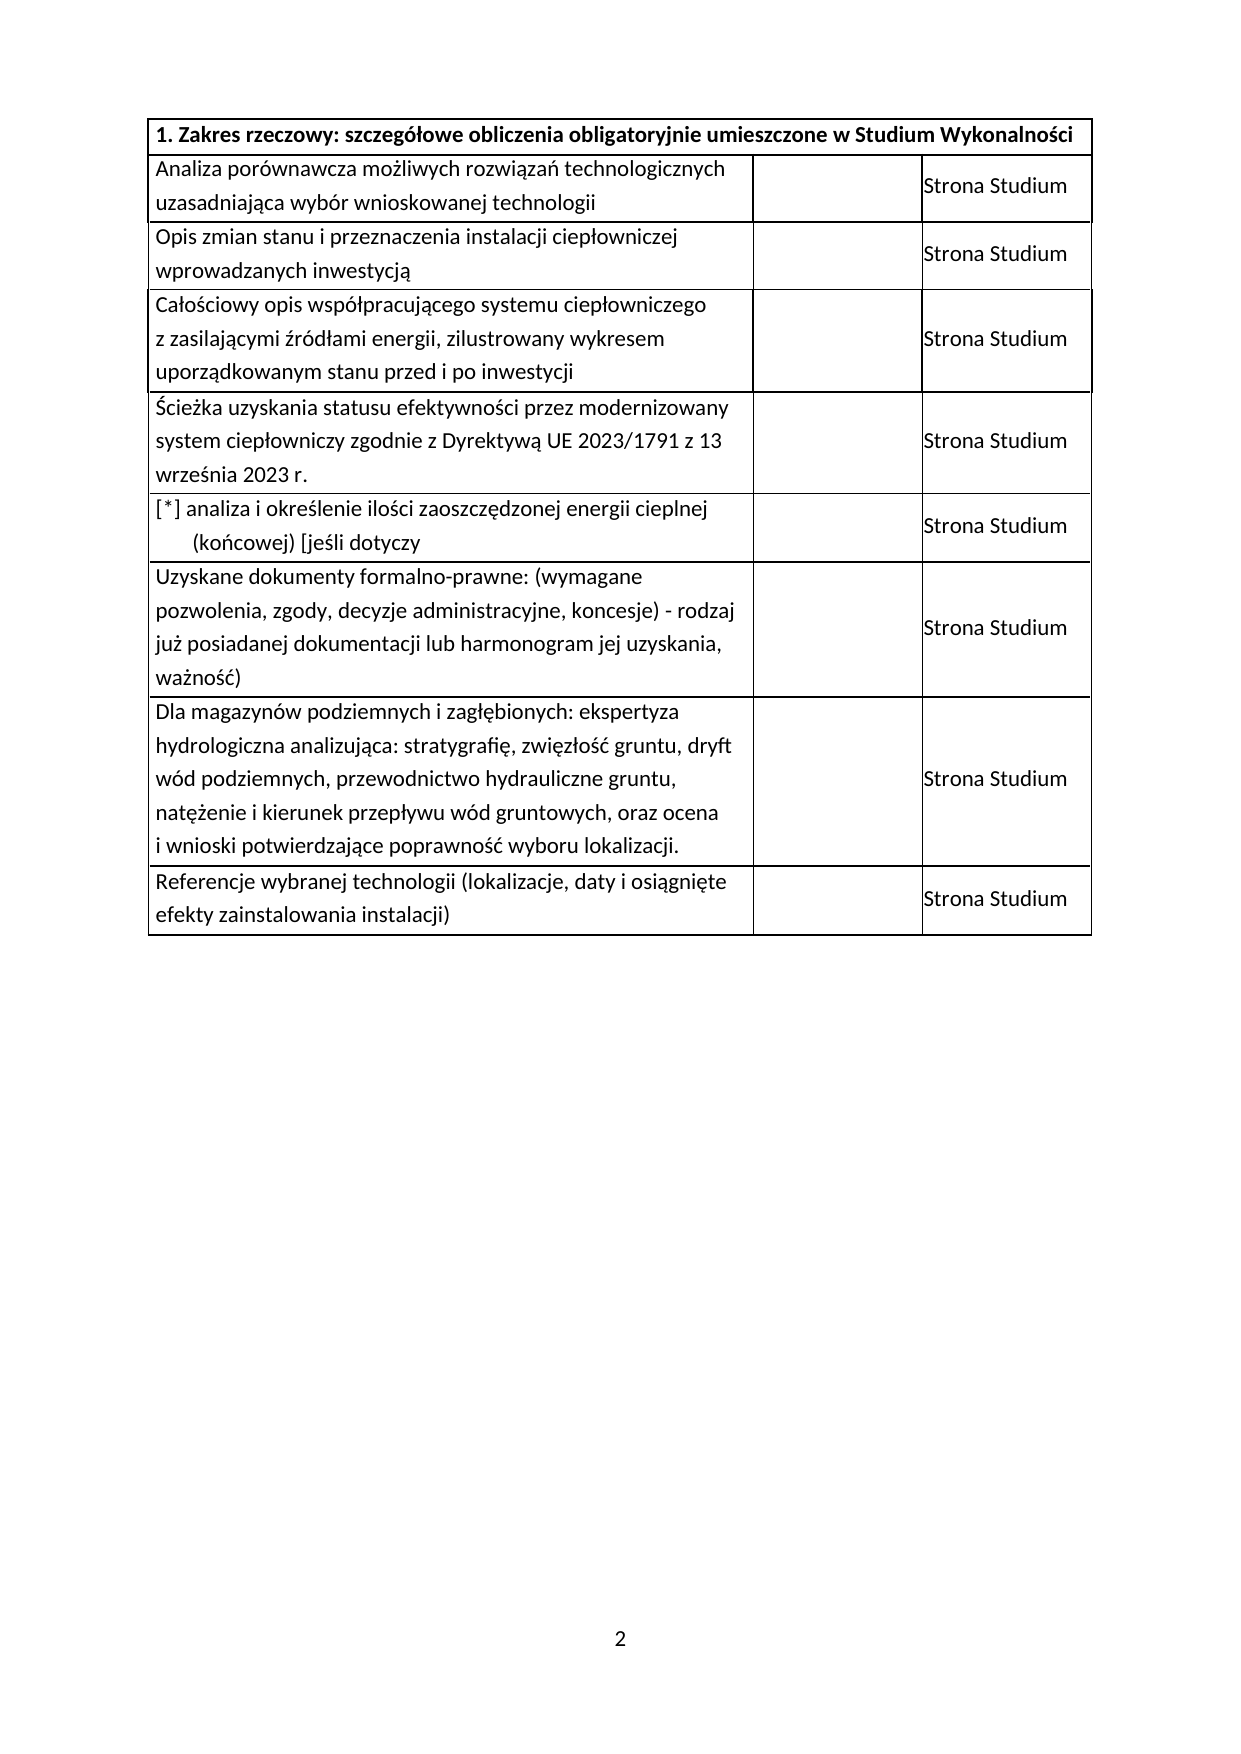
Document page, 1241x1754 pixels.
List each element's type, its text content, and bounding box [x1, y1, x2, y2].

table_cell [754, 867, 922, 934]
table_cell Strona Studium [923, 156, 1091, 221]
table_cell [754, 290, 921, 391]
table_cell [754, 563, 922, 696]
table_cell Uzyskane dokumenty formalno-prawne: (wymagane pozwolenia, zgody, decyzje administracyjne, koncesje) - rodzaj już posiadanej dokumentacji lub harmonogram jej uzyskania, ważność) [149, 562, 753, 696]
table_header 1. Zakres rzeczowy: szczegółowe obliczenia obligatoryjnie umieszczone w Studium Wykonalności [149, 120, 1091, 153]
table_cell [754, 698, 922, 865]
table_cell Strona Studium [923, 696, 1091, 865]
table_cell Strona Studium [923, 561, 1091, 696]
table_cell [754, 494, 922, 561]
table_cell Analiza porównawcza możliwych rozwiązań technologicznych uzasadniająca wybór wnioskowanej technologii [149, 156, 752, 221]
table_cell Ścieżka uzyskania statusu efektywności przez modernizowany system ciepłowniczy zgodnie z Dyrektywą UE 2023/1791 z 13 września 2023 r. [149, 392, 753, 493]
table_cell [754, 156, 921, 221]
table_cell Strona Studium [923, 221, 1091, 289]
table_cell Opis zmian stanu i przeznaczenia instalacji ciepłowniczej wprowadzanych inwestycją [149, 222, 753, 289]
table_cell Dla magazynów podziemnych i zagłębionych: ekspertyza hydrologiczna analizująca: stratygrafię, zwięzłość gruntu, dryft wód podziemnych, przewodnictwo hydrauliczne gruntu, natężenie i kierunek przepływu wód gruntowych, oraz ocena i wnioski potwierdzające poprawność wyboru lokalizacji. [149, 697, 753, 865]
table_cell Strona Studium [923, 493, 1091, 561]
table_cell Referencje wybranej technologii (lokalizacje, daty i osiągnięte efekty zainstalowania instalacji) [149, 866, 753, 934]
table_cell Strona Studium [923, 391, 1091, 493]
table_cell Strona Studium [923, 289, 1091, 391]
table_cell [754, 393, 922, 493]
table_cell Całościowy opis współpracującego systemu ciepłowniczego z zasilającymi źródłami energii, zilustrowany wykresem uporządkowanym stanu przed i po inwestycji [149, 290, 752, 391]
table_cell [*] analiza i określenie ilości zaoszczędzonej energii cieplnej (końcowej) [jeśli dotyczy [149, 494, 753, 561]
table_cell Strona Studium [923, 865, 1091, 934]
table_cell [754, 223, 922, 289]
